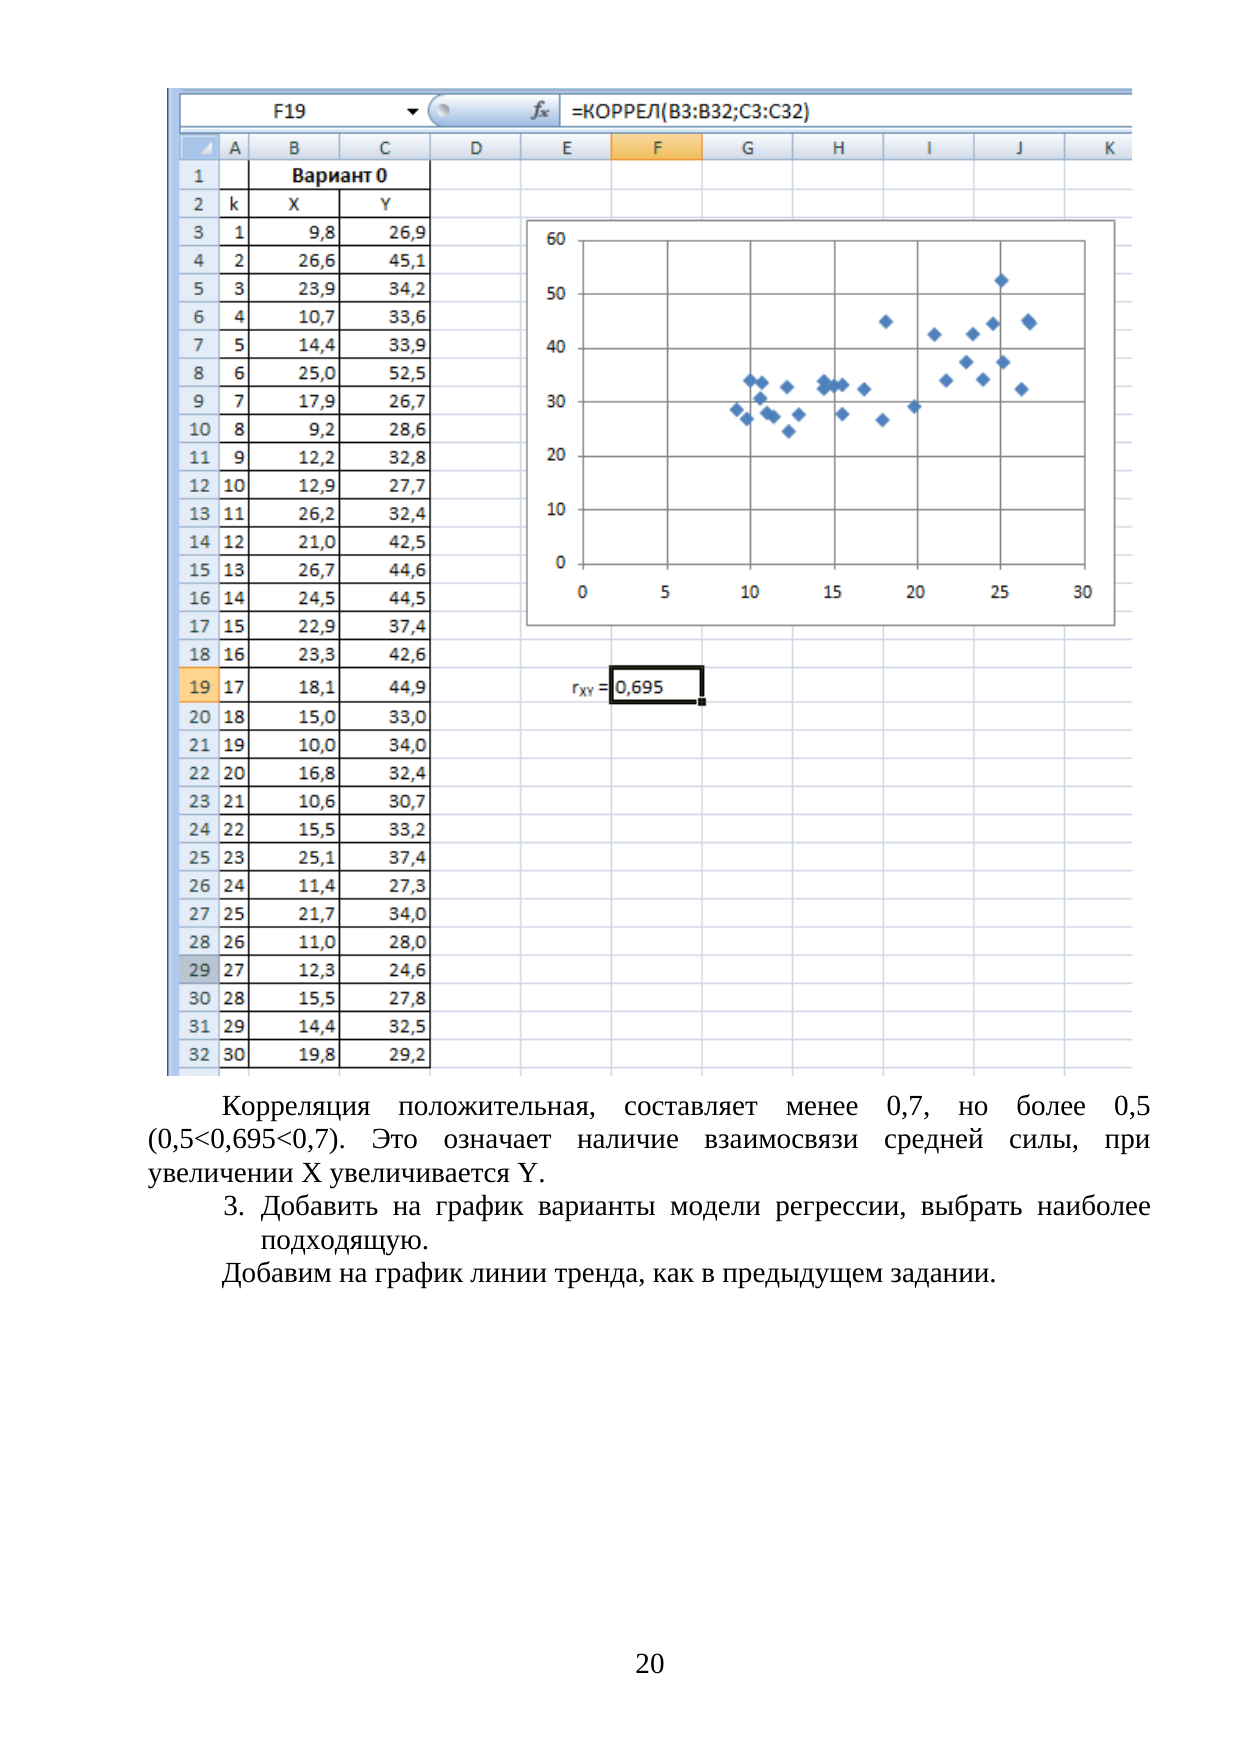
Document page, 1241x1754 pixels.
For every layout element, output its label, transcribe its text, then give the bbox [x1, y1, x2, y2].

text Добавим на график линии тренда, как в предыдущем задании. [148, 1256, 1152, 1289]
list Добавить на график варианты модели регрессии, выбрать наиболее подходящую. [223, 1188, 1152, 1256]
text Корреляция положительная, составляет менее 0,7, но более 0,5 (0,5<0,695<0,7). Это означает наличие взаимосвязи средней силы, при увеличении X увеличивается Y. [148, 1088, 1152, 1188]
picture [167, 88, 1133, 1076]
